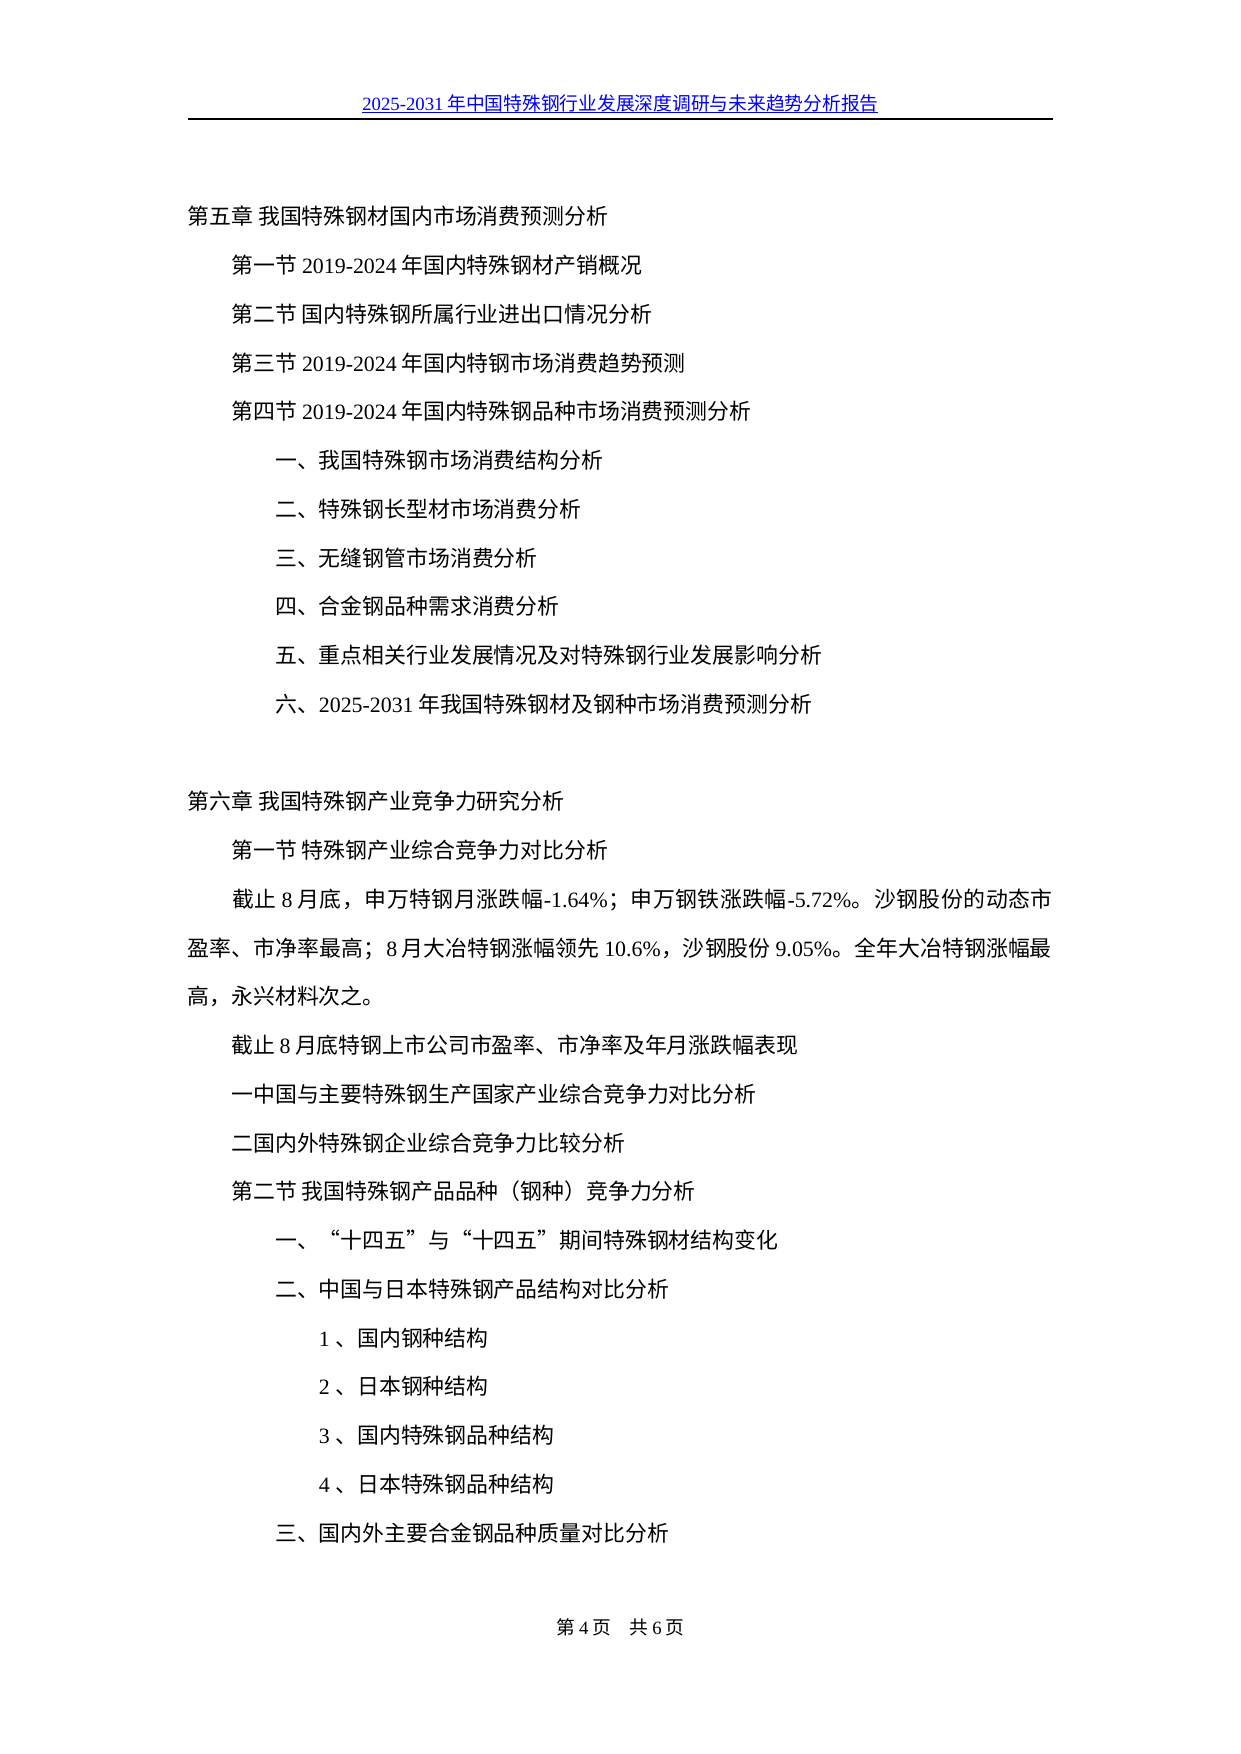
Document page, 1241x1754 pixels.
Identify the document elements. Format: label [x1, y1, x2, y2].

text [187, 150, 1053, 1548]
